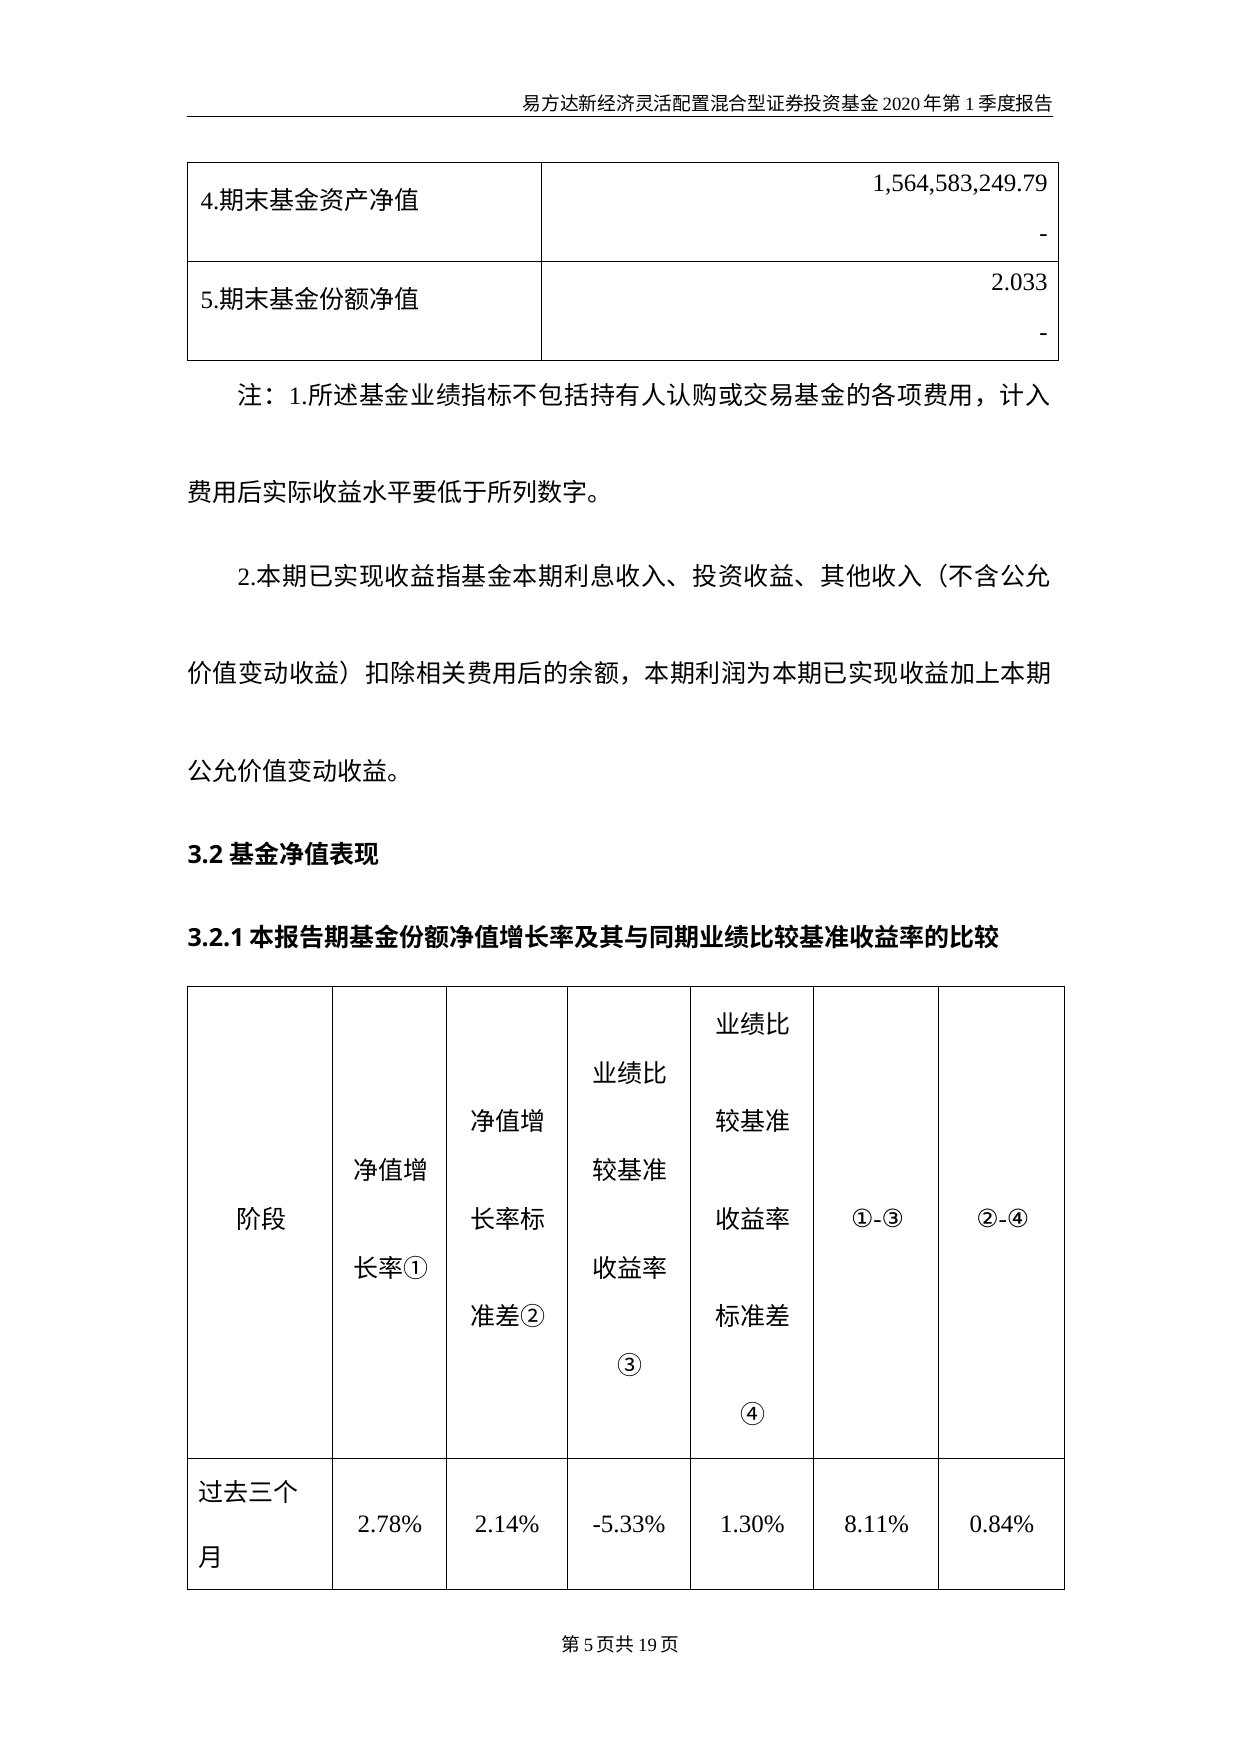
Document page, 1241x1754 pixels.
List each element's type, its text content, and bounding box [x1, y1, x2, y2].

table_header 业绩比较基准收益率③ [568, 987, 690, 1457]
table_cell 1.30% [691, 1459, 813, 1588]
text 本报告期基金份额净值增长率及其与同期业绩比较基准收益率的比较 [187, 903, 1053, 968]
table_header 净值增长率标准差② [447, 987, 567, 1457]
table_header 业绩比较基准收益率标准差④ [691, 987, 813, 1457]
table_cell 1,564,583,249.79 [542, 163, 1058, 261]
table_cell 4.期末基金资产净值 [188, 163, 541, 261]
table_header 净值增长率① [333, 987, 446, 1457]
text 注：1.所述基金业绩指标不包括持有人认购或交易基金的各项费用，计入费用后实际收益水平要低于所列数字。 [187, 361, 1053, 523]
table_cell 2.033 [542, 262, 1058, 360]
text 2.本期已实现收益指基金本期利息收入、投资收益、其他收入（不含公允价值变动收益）扣除相关费用后的余额，本期利润为本期已实现收益加上本期公允价值变动收益。 [187, 542, 1053, 802]
table_cell 过去三个月 [188, 1459, 332, 1588]
table_header ②-④ [939, 987, 1064, 1457]
table_header ①-③ [814, 987, 938, 1457]
table_cell 2.14% [447, 1459, 567, 1588]
table_cell 2.78% [333, 1459, 446, 1588]
table_header 阶段 [188, 987, 332, 1457]
table_cell -5.33% [568, 1459, 690, 1588]
table_cell 5.期末基金份额净值 [188, 262, 541, 360]
table_cell 8.11% [814, 1459, 938, 1588]
text 3.2 基金净值表现 [187, 820, 1053, 885]
table_cell 0.84% [939, 1459, 1064, 1588]
